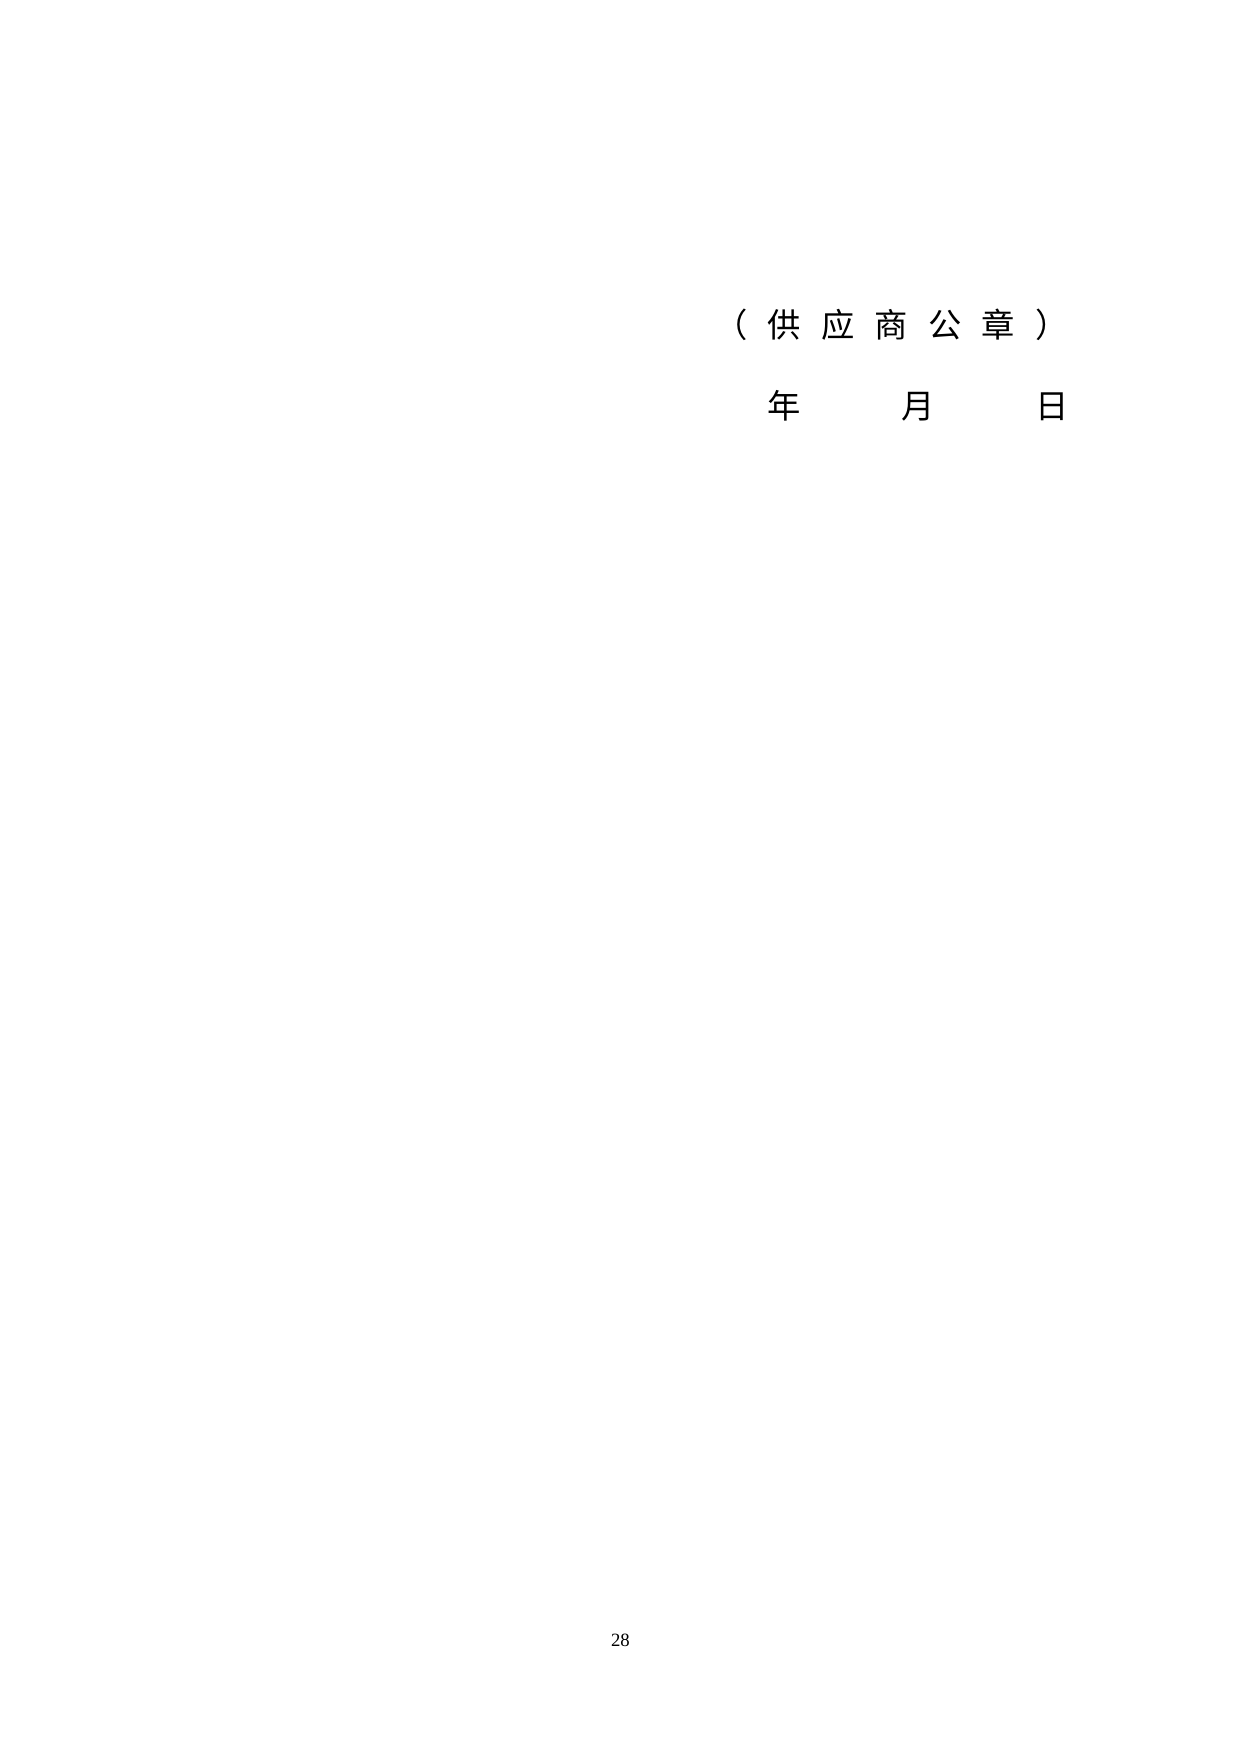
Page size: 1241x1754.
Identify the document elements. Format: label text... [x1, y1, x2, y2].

text （供应商公章） [152, 282, 1088, 364]
text 年 月 日 [152, 364, 1088, 445]
